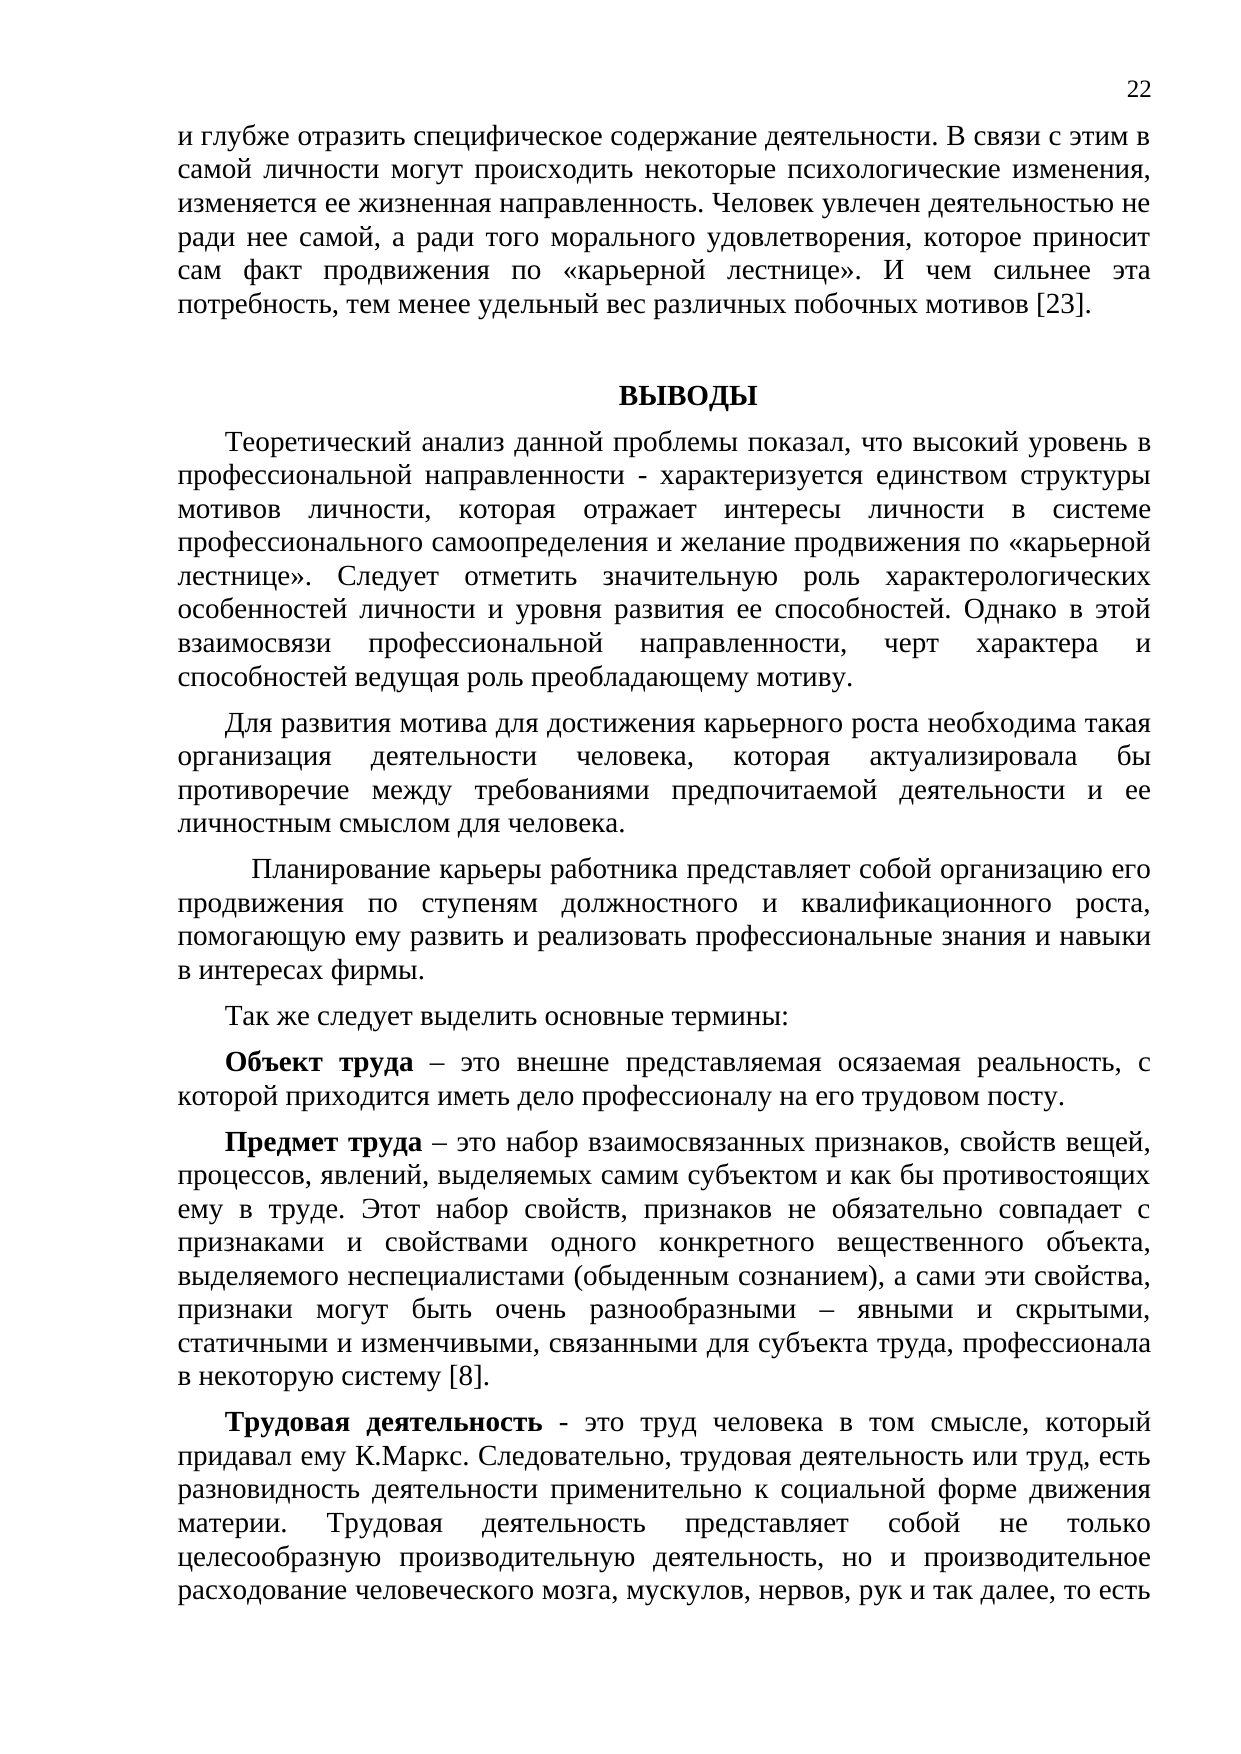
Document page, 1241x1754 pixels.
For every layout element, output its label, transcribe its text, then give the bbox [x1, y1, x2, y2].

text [177, 1404, 1152, 1606]
text Для развития мотива для достижения карьерного роста необходима такая организация деятельности человека, которая актуализировала бы противоречие между требованиями предпочитаемой деятельности и ее личностным смыслом для человека. [177, 705, 1152, 839]
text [177, 118, 1152, 319]
text Объект труда – это внешне представляемая осязаемая реальность, с которой приходится иметь дело профессионалу на его трудовом посту. [177, 1044, 1152, 1111]
text Планирование карьеры работника представляет собой организацию его продвижения по ступеням должностного и квалификационного роста, помогающую ему развить и реализовать профессиональные знания и навыки в интересах фирмы. [177, 851, 1152, 986]
text Теоретический анализ данной проблемы показал, что высокий уровень в профессиональной направленности - характеризуется единством структуры мотивов личности, которая отражает интересы личности в системе профессионального самоопределения и желание продвижения по «карьерной лестнице». Следует отметить значительную роль характерологических особенностей личности и уровня развития ее способностей. Однако в этой взаимосвязи профессиональной направленности, черт характера и способностей ведущая роль преобладающему мотиву. [177, 424, 1152, 692]
text ВЫВОДЫ [177, 378, 1152, 411]
text Так же следует выделить основные термины: [177, 998, 1152, 1032]
